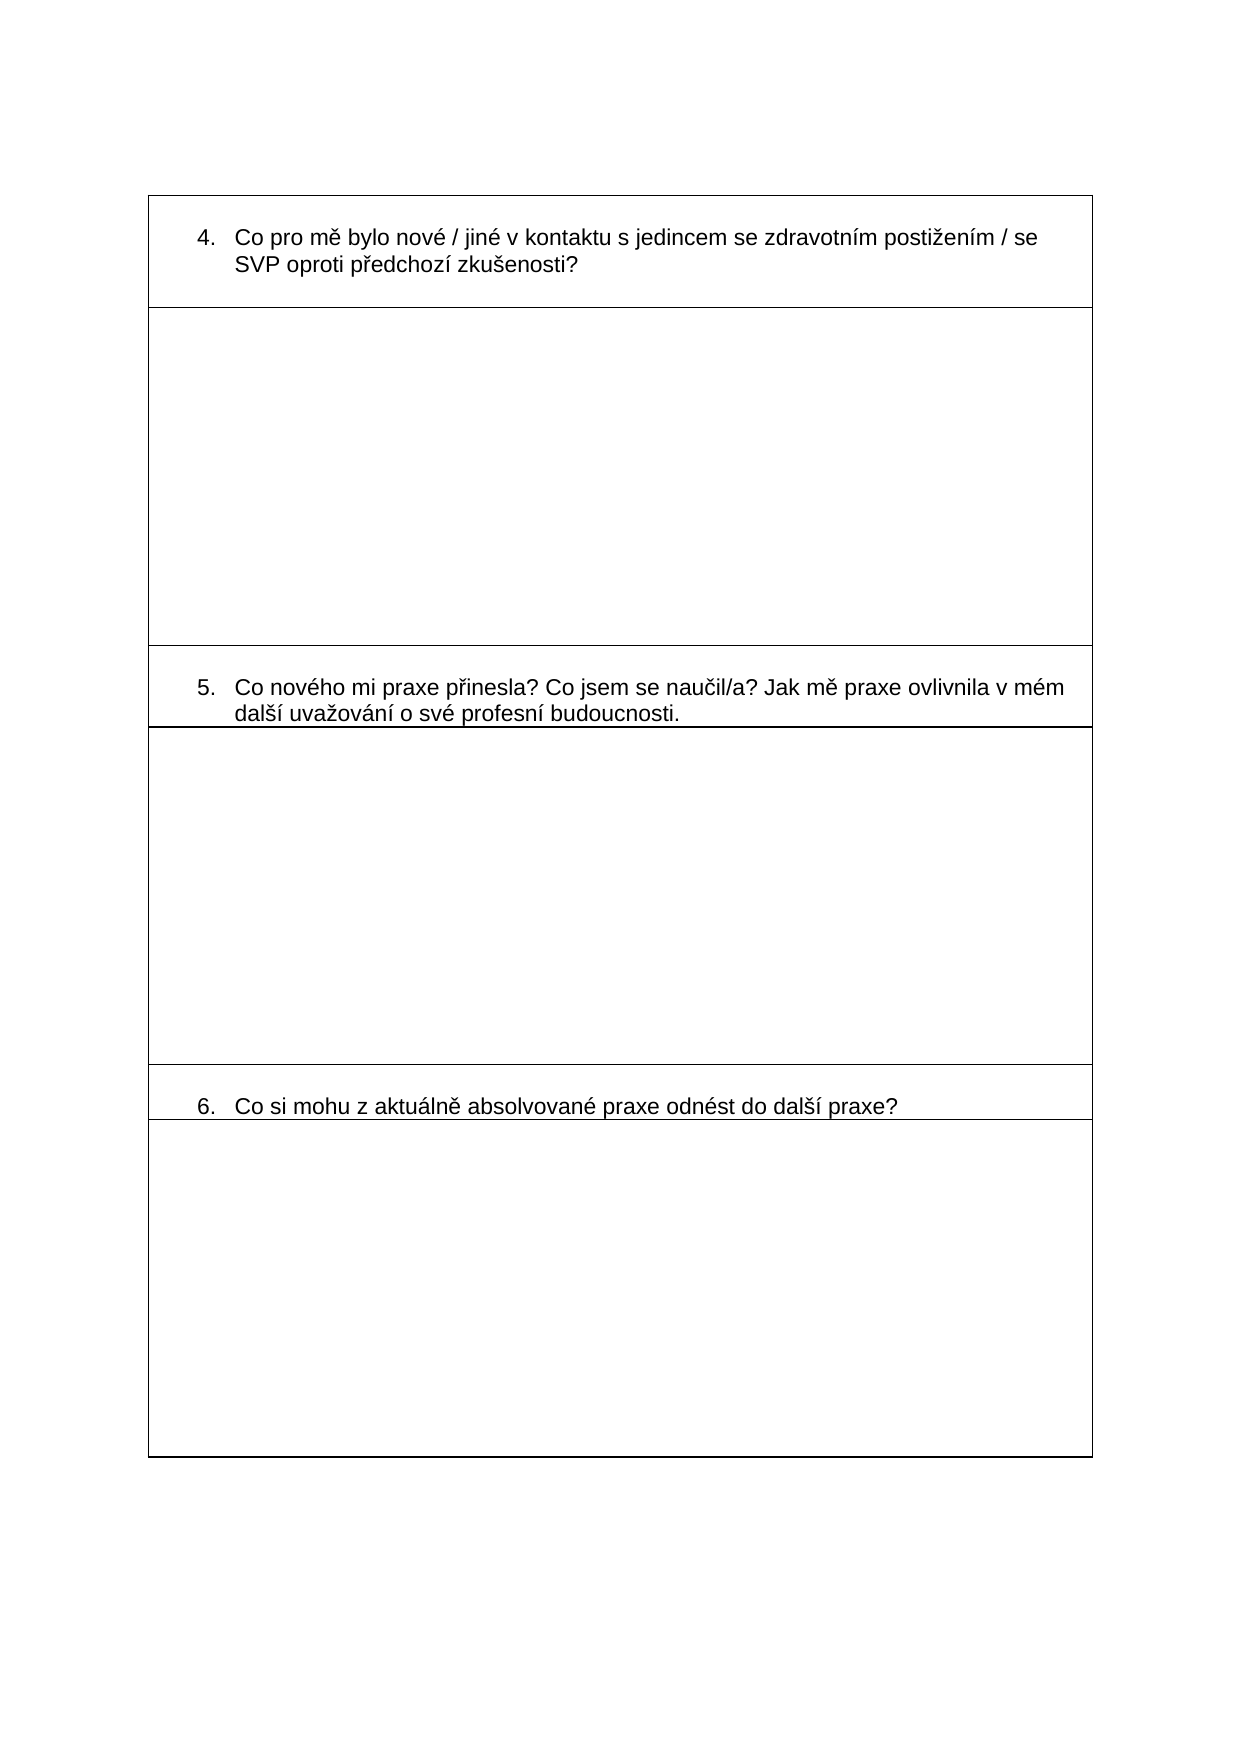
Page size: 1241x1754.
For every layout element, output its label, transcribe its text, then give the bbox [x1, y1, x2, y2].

table_cell [149, 1120, 1092, 1456]
table_cell Co si mohu z aktuálně absolvované praxe odnést do další praxe? [149, 1065, 1092, 1119]
table_cell [149, 728, 1092, 1064]
table_cell Co nového mi praxe přinesla? Co jsem se naučil/a? Jak mě praxe ovlivnila v mém další uvažování o své profesní budoucnosti. [149, 646, 1092, 726]
table_cell [149, 308, 1092, 644]
table_header Co pro mě bylo nové / jiné v kontaktu s jedincem se zdravotním postižením / se SVP oproti předchozí zkušenosti? [149, 196, 1092, 307]
